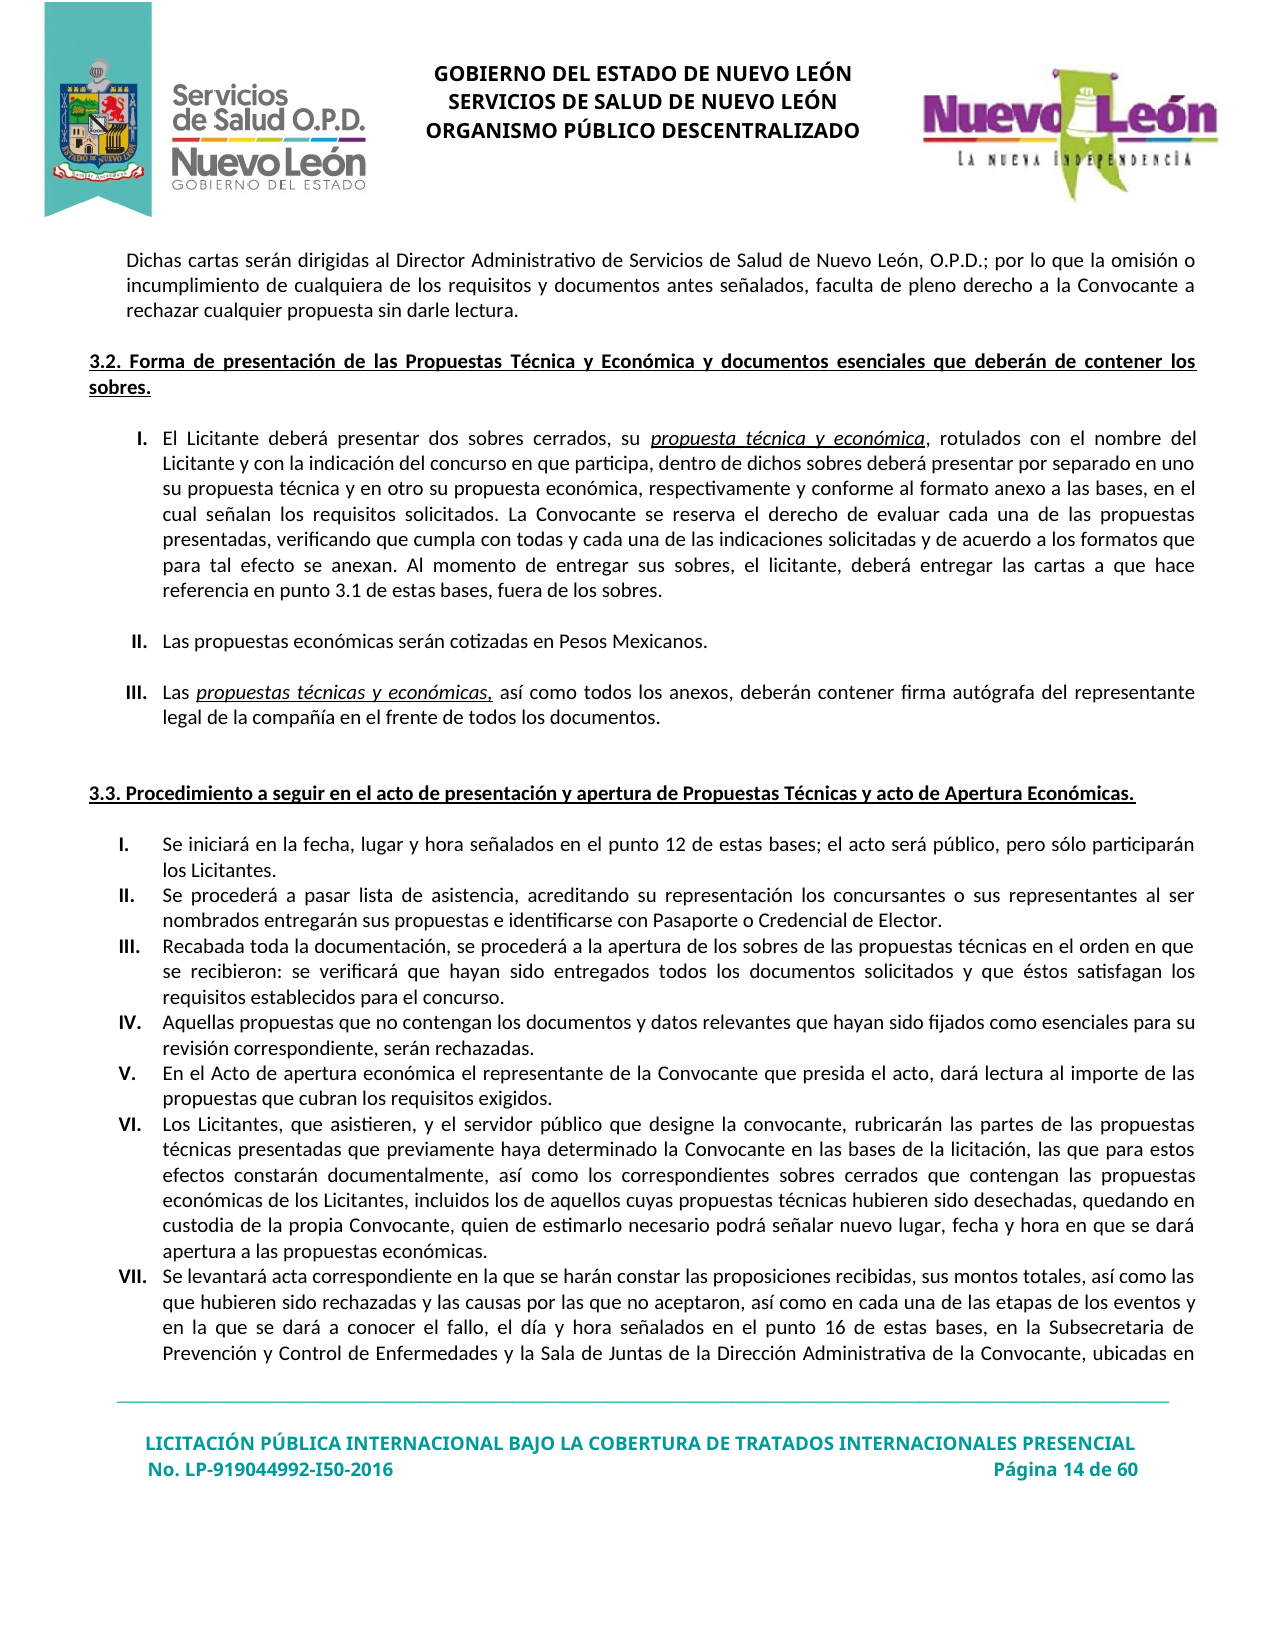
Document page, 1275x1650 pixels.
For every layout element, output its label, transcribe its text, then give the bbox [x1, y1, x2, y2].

list Las propuestas técnicas y económicas, así como todos los anexos, deberán contener firma autógrafa del representante legal de la compañía en el frente de todos los documentos. [148, 679, 1197, 730]
list Se procederá a pasar lista de asistencia, acreditando su representación los concursantes o sus representantes al ser nombrados entregarán sus propuestas e identificarse con Pasaporte o Credencial de Elector. [118, 882, 1197, 933]
list Dichas cartas serán dirigidas al Director Administrativo de Servicios de Salud de Nuevo León, O.P.D.; por lo que la omisión o incumplimiento de cualquiera de los requisitos y documentos antes señalados, faculta de pleno derecho a a rechazar cualquier propuesta sin darle lectura. [126, 247, 1197, 323]
list En el Acto de apertura económica el representante de la Convocante que presida el acto, dará lectura al importe de las propuestas que cubran los requisitos exigidos. [118, 1060, 1197, 1111]
picture [15, 2, 1249, 229]
list Recabada toda la documentación, se procederá a la apertura de los sobres de las propuestas técnicas en el orden en que se recibieron: se verificará que hayan sido entregados todos los documentos solicitados y que éstos satisfagan los requisitos establecidos para el concurso. [118, 933, 1197, 1009]
list El Licitante deberá presentar dos sobres cerrados, su propuesta técnica y económica, rotulados con el nombre del Licitante y con la indicación del concurso en que participa, dentro de dichos sobres deberá presentar por separado en uno su propuesta técnica y en otro su propuesta económica, respectivamente y conforme al formato anexo a las bases, en el cual señalan los requisitos solicitados. se reserva el derecho de evaluar cada una de las propuestas presentadas, verificando que cumpla con todas y cada una de las indicaciones solicitadas y de acuerdo a los formatos que para tal efecto se anexan. Al momento de entregar sus sobres, el licitante, deberá entregar las cartas a que hace referencia en punto 3.1 de estas bases, fuera de los sobres. [148, 425, 1197, 603]
text 3.2. Forma de presentación de las Propuestas Técnica y Económica y documentos esenciales que deberán de contener los sobres. [89, 371, 1197, 399]
list Aquellas propuestas que no contengan los documentos y datos relevantes que hayan sido fijados como esenciales para su revisión correspondiente, serán rechazadas. [118, 1009, 1197, 1060]
text 3.3. Procedimiento a seguir en el acto de presentación y apertura de Propuestas Técnicas y acto de Apertura Económicas. [89, 781, 1197, 806]
text 3.2. Forma de presentación de las Propuestas Técnica y Económica y documentos esenciales que deberán de contener los sobres. [89, 348, 1197, 370]
list Los Licitantes, que asistieren, y el servidor público que designe la convocante, rubricarán las partes de las propuestas técnicas presentadas que previamente haya determinado la Convocante en las bases de la licitación, las que para estos efectos constarán documentalmente, así como los correspondientes sobres cerrados que contengan las propuestas económicas de los Licitantes, incluidos los de aquellos cuyas propuestas técnicas hubieren sido desechadas, quedando en custodia de la propia Convocante, quien de estimarlo necesario podrá señalar nuevo lugar, fecha y hora en que se dará apertura a las propuestas económicas. [118, 1111, 1197, 1263]
list Se iniciará en la fecha, lugar y hora señalados en el punto 12 de estas bases; el acto será público, pero sólo participarán los Licitantes. [118, 831, 1197, 882]
list Las propuestas económicas serán cotizadas en Pesos Mexicanos. [148, 628, 1197, 653]
